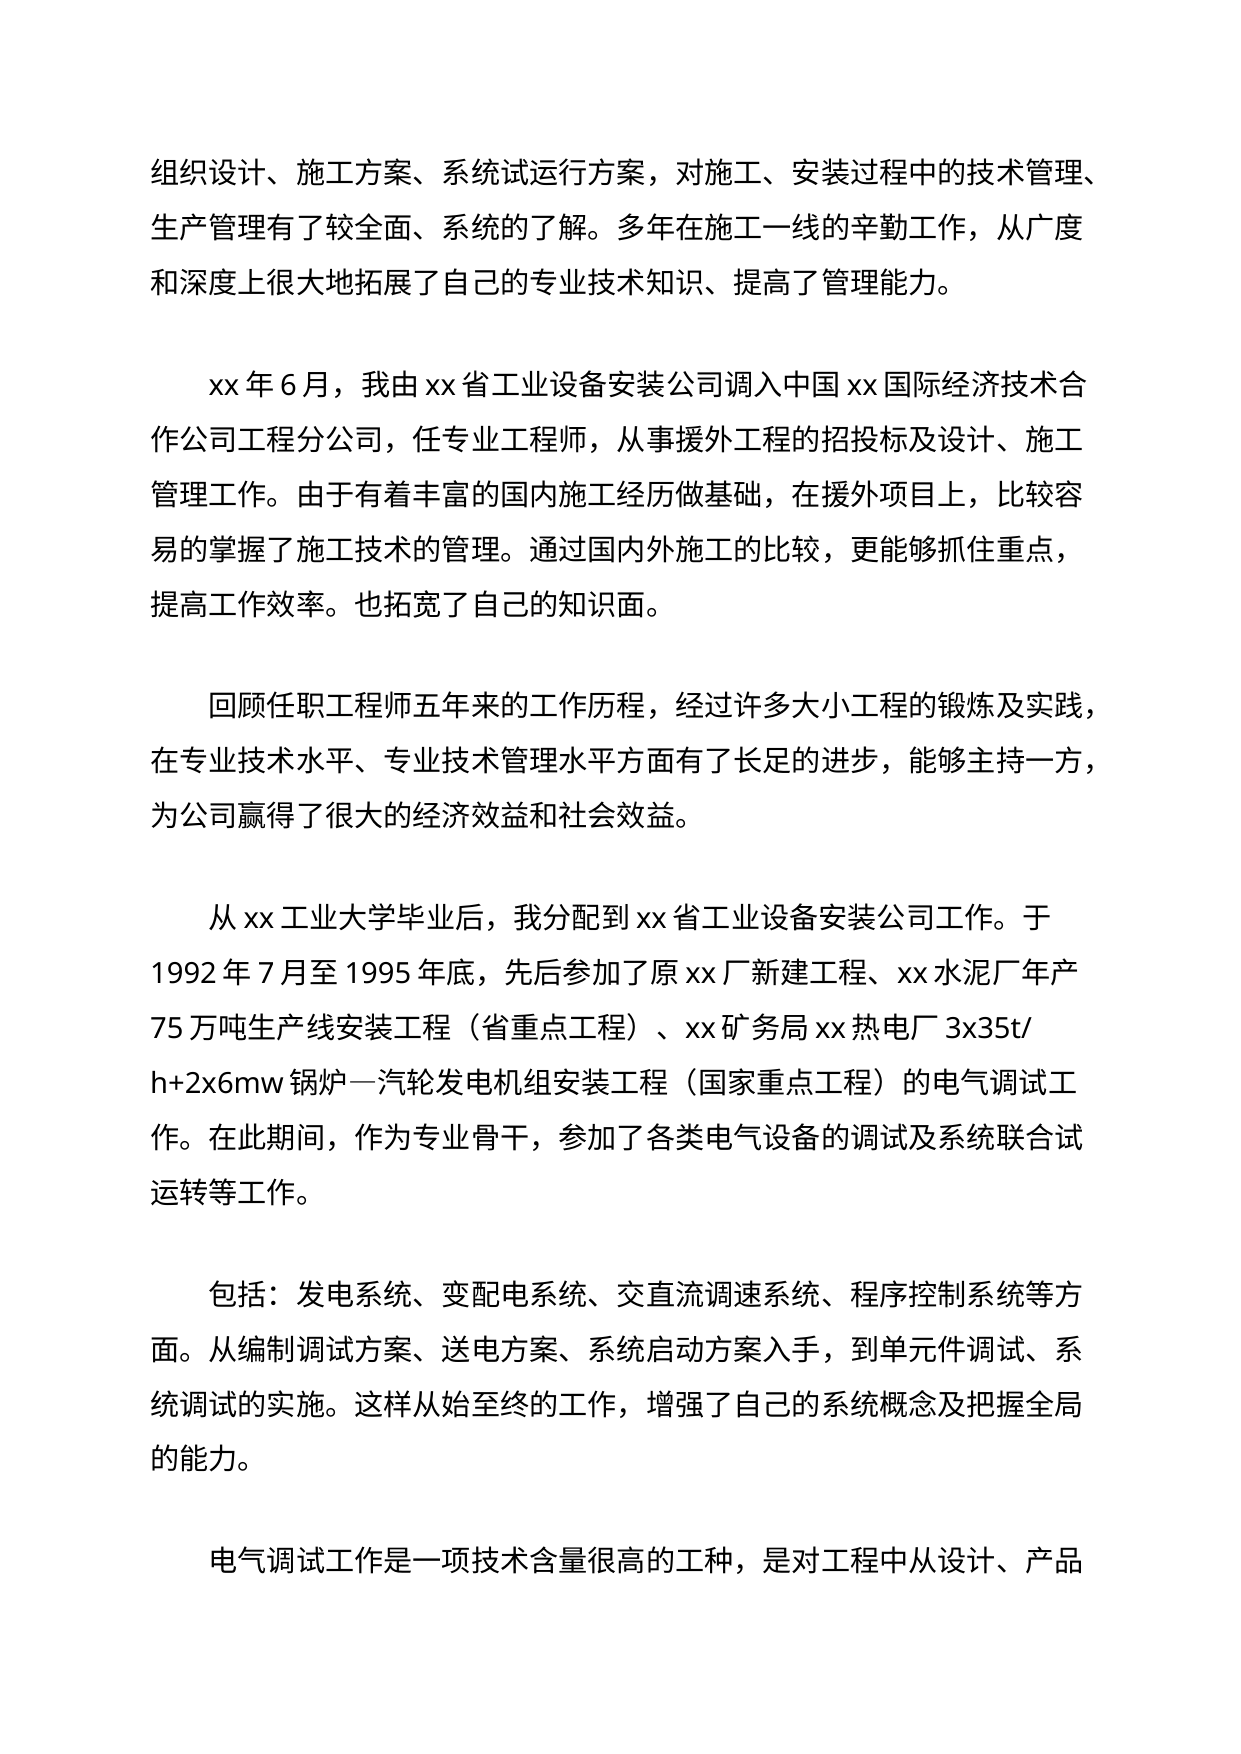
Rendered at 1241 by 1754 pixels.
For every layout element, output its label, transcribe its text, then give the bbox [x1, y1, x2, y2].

text xx年6月，我由xx省工业设备安装公司调入中国xx国际经济技术合作公司工程分公司，任专业工程师，从事援外工程的招投标及设计、施工管理工作。由于有着丰富的国内施工经历做基础，在援外项目上，比较容易的掌握了施工技术的管理。通过国内外施工的比较，更能够抓住重点，提高工作效率。也拓宽了自己的知识面。 [150, 362, 1090, 623]
text 包括：发电系统、变配电系统、交直流调速系统、程序控制系统等方面。从编制调试方案、送电方案、系统启动方案入手，到单元件调试、系统调试的实施。这样从始至终的工作，增强了自己的系统概念及把握全局的能力。 [150, 1271, 1090, 1478]
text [150, 150, 1090, 302]
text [150, 1538, 1090, 1580]
text 从xx工业大学毕业后，我分配到xx省工业设备安装公司工作。于1992年7月至1995年底，先后参加了原xx厂新建工程、xx水泥厂年产75万吨生产线安装工程（省重点工程）、xx矿务局xx热电厂3x35t/h+2x6mw锅炉—汽轮发电机组安装工程（国家重点工程）的电气调试工作。在此期间，作为专业骨干，参加了各类电气设备的调试及系统联合试运转等工作。 [150, 894, 1090, 1212]
text 回顾任职工程师五年来的工作历程，经过许多大小工程的锻炼及实践，在专业技术水平、专业技术管理水平方面有了长足的进步，能够主持一方，为公司赢得了很大的经济效益和社会效益。 [150, 683, 1090, 835]
